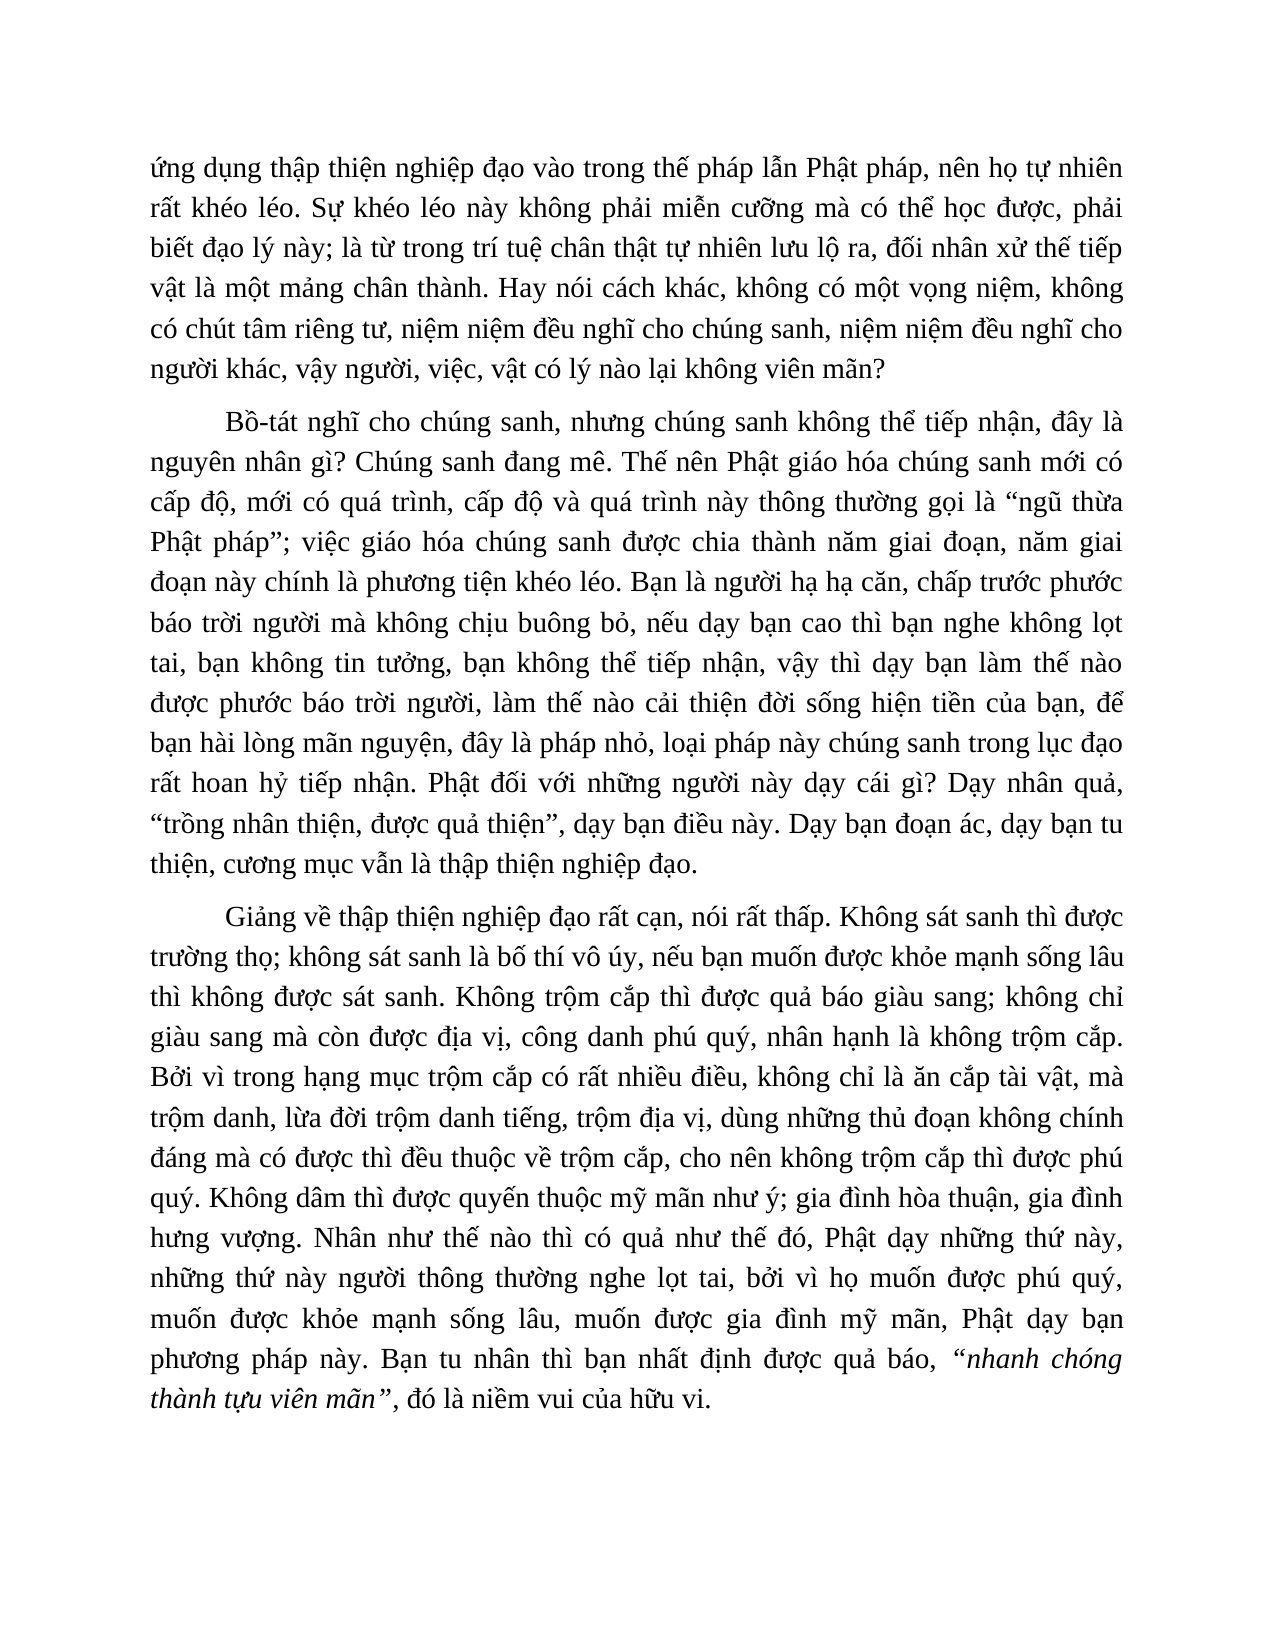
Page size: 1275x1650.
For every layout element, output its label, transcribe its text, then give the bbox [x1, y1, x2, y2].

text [150, 150, 1125, 384]
text Giảng về thập thiện nghiệp đạo rất cạn, nói rất thấp. Không sát sanh thì được trường thọ; không sát sanh là bố thí vô úy, nếu bạn muốn được khỏe mạnh sống lâu thì không được sát sanh. Không trộm cắp thì được quả báo giàu sang; không chỉ giàu sang mà còn được địa vị, công danh phú quý, nhân hạnh là không trộm cắp. Bởi vì trong hạng mục trộm cắp có rất nhiều điều, không chỉ là ăn cắp tài vật, mà trộm danh, lừa đời trộm danh tiếng, trộm địa vị, dùng những thủ đoạn không chính đáng mà có được thì đều thuộc về trộm cắp, cho nên không trộm cắp thì được phú quý. Không dâm thì được quyến thuộc mỹ mãn như ý; gia đình hòa thuận, gia đình hưng vượng. Nhân như thế nào thì có quả như thế đó, Phật dạy những thứ này, những thứ này người thông thường nghe lọt tai, bởi vì họ muốn được phú quý, muốn được khỏe mạnh sống lâu, muốn được gia đình mỹ mãn, Phật dạy bạn phương pháp này. Bạn tu nhân thì bạn nhất định được quả báo, “nhanh chóng thành tựu viên mãn”, đó là niềm vui của hữu vi. [150, 899, 1125, 1415]
text Bồ-tát nghĩ cho chúng sanh, nhưng chúng sanh không thể tiếp nhận, đây là nguyên nhân gì? Chúng sanh đang mê. Thế nên Phật giáo hóa chúng sanh mới có cấp độ, mới có quá trình, cấp độ và quá trình này thông thường gọi là “ngũ thừa Phật pháp”; việc giáo hóa chúng sanh được chia thành năm giai đoạn, năm giai đoạn này chính là phương tiện khéo léo. Bạn là người hạ hạ căn, chấp trước phước báo trời người mà không chịu buông bỏ, nếu dạy bạn cao thì bạn nghe không lọt tai, bạn không tin tưởng, bạn không thể tiếp nhận, vậy thì dạy bạn làm thế nào được phước báo trời người, làm thế nào cải thiện đời sống hiện tiền của bạn, để bạn hài lòng mãn nguyện, đây là pháp nhỏ, loại pháp này chúng sanh trong lục đạo rất hoan hỷ tiếp nhận. Phật đối với những người này dạy cái gì? Dạy nhân quả, “trồng nhân thiện, được quả thiện”, dạy bạn điều này. Dạy bạn đoạn ác, dạy bạn tu thiện, cương mục vẫn là thập thiện nghiệp đạo. [150, 404, 1125, 879]
